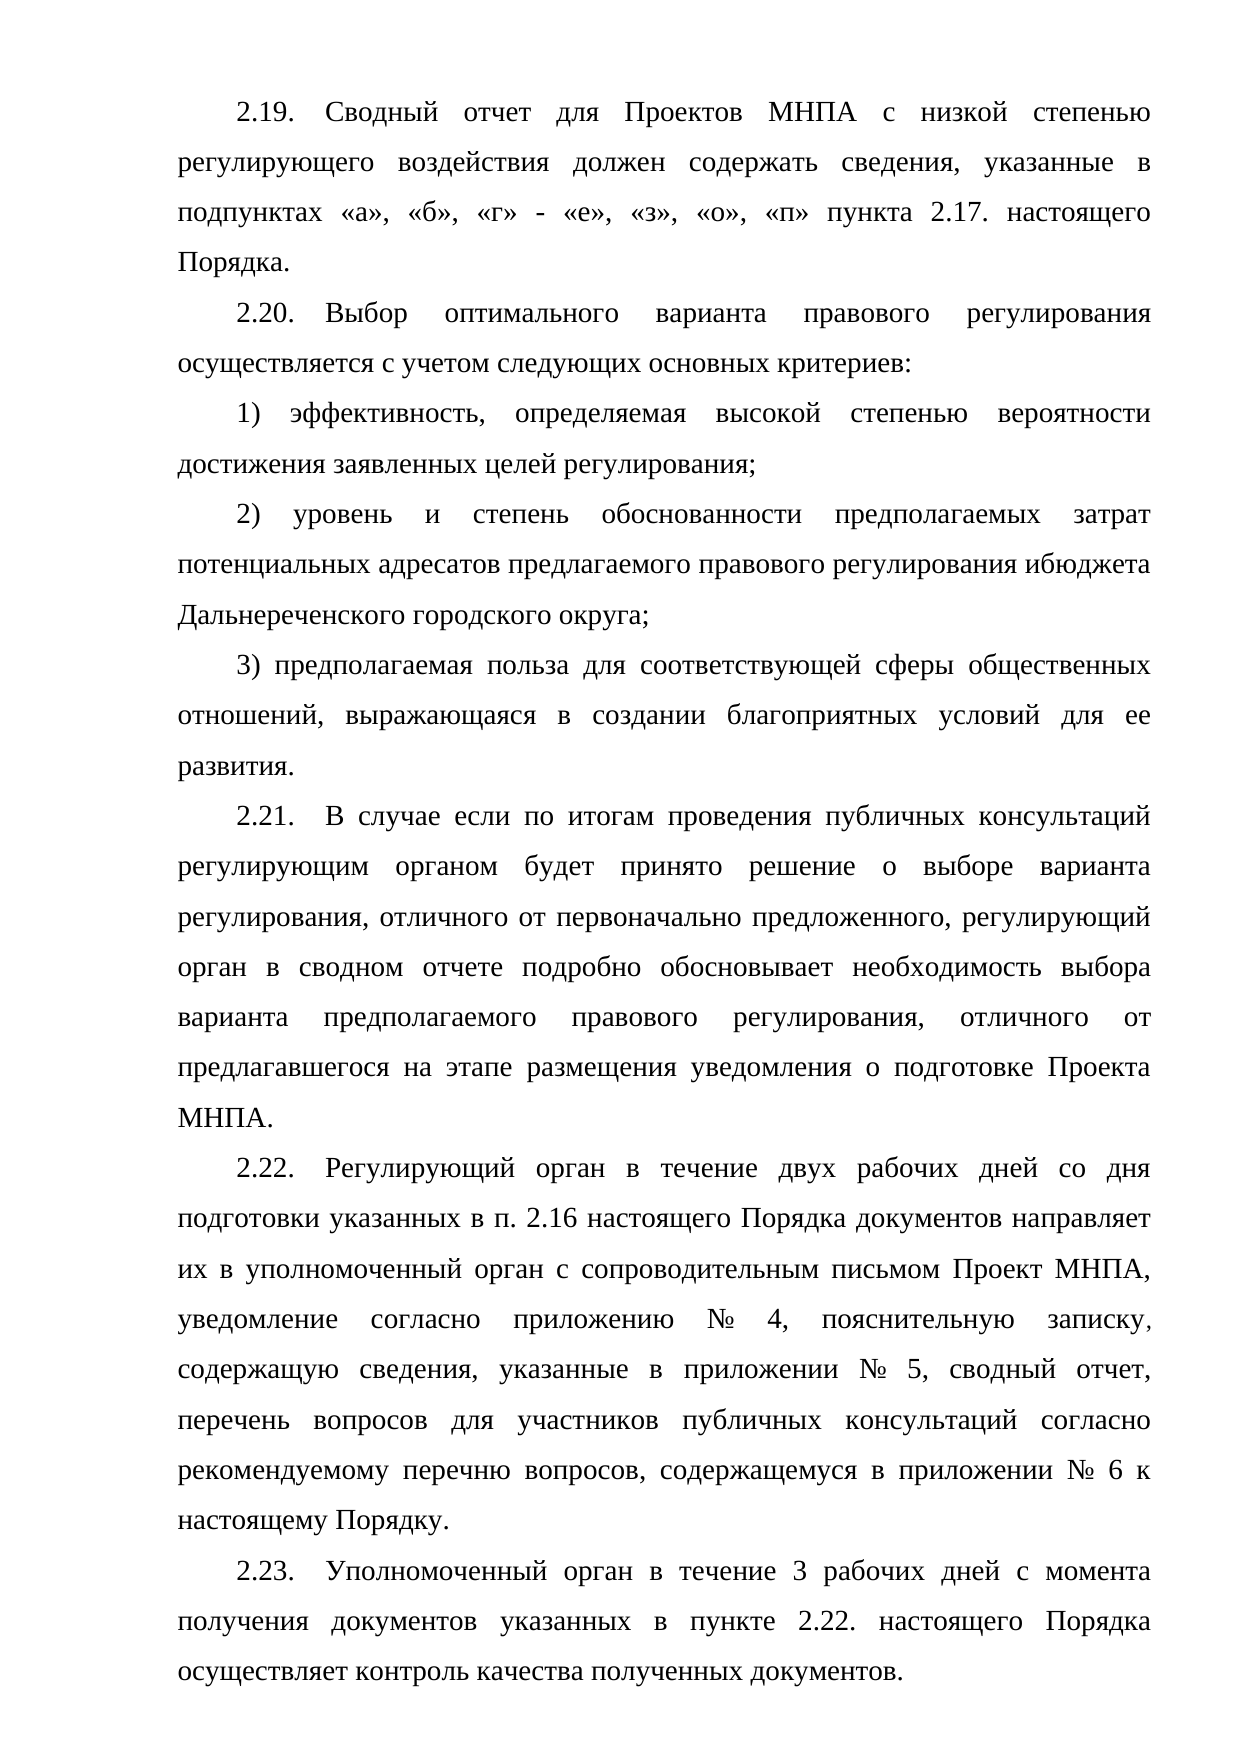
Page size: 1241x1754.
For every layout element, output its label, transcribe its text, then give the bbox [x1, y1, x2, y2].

list Уполномоченный орган в течение 3 рабочих дней с момента получения документов указанных в пункте 2.22. настоящего Порядка осуществляет контроль качества полученных документов. [177, 1553, 1152, 1687]
text 2) уровень и степень обоснованности предполагаемых затрат потенциальных адресатов предлагаемого правового регулирования ибюджета Дальнереченского городского округа; [177, 496, 1152, 630]
list Сводный отчет для Проектов МНПА с низкой степенью регулирующего воздействия должен содержать сведения, указанные в подпунктах «а», «б», «г» - «е», «з», «о», «п» пункта 2.17. настоящего Порядка. [177, 94, 1152, 278]
text 1) эффективность, определяемая высокой степенью вероятности достижения заявленных целей регулирования; [177, 396, 1152, 479]
text 3) предполагаемая польза для соответствующей сферы общественных отношений, выражающаяся в создании благоприятных условий для ее развития. [177, 647, 1152, 781]
list Выбор оптимального варианта правового регулирования осуществляется с учетом следующих основных критериев: [177, 295, 1152, 379]
list Регулирующий орган в течение двух рабочих дней со дня подготовки указанных в п. 2.16 настоящего Порядка документов направляет их в уполномоченный орган с сопроводительным письмом Проект МНПА, уведомление согласно приложению № 4, пояснительную записку, содержащую сведения, указанные в приложении № 5, сводный отчет, перечень вопросов для участников публичных консультаций согласно рекомендуемому перечню вопросов, содержащемуся в приложении № 6 к настоящему Порядку. [177, 1150, 1152, 1536]
list В случае если по итогам проведения публичных консультаций регулирующим органом будет принято решение о выборе варианта регулирования, отличного от первоначально предложенного, регулирующий орган в сводном отчете подробно обосновывает необходимость выбора варианта предполагаемого правового регулирования, отличного от предлагавшегося на этапе размещения уведомления о подготовке Проекта МНПА. [177, 798, 1152, 1133]
